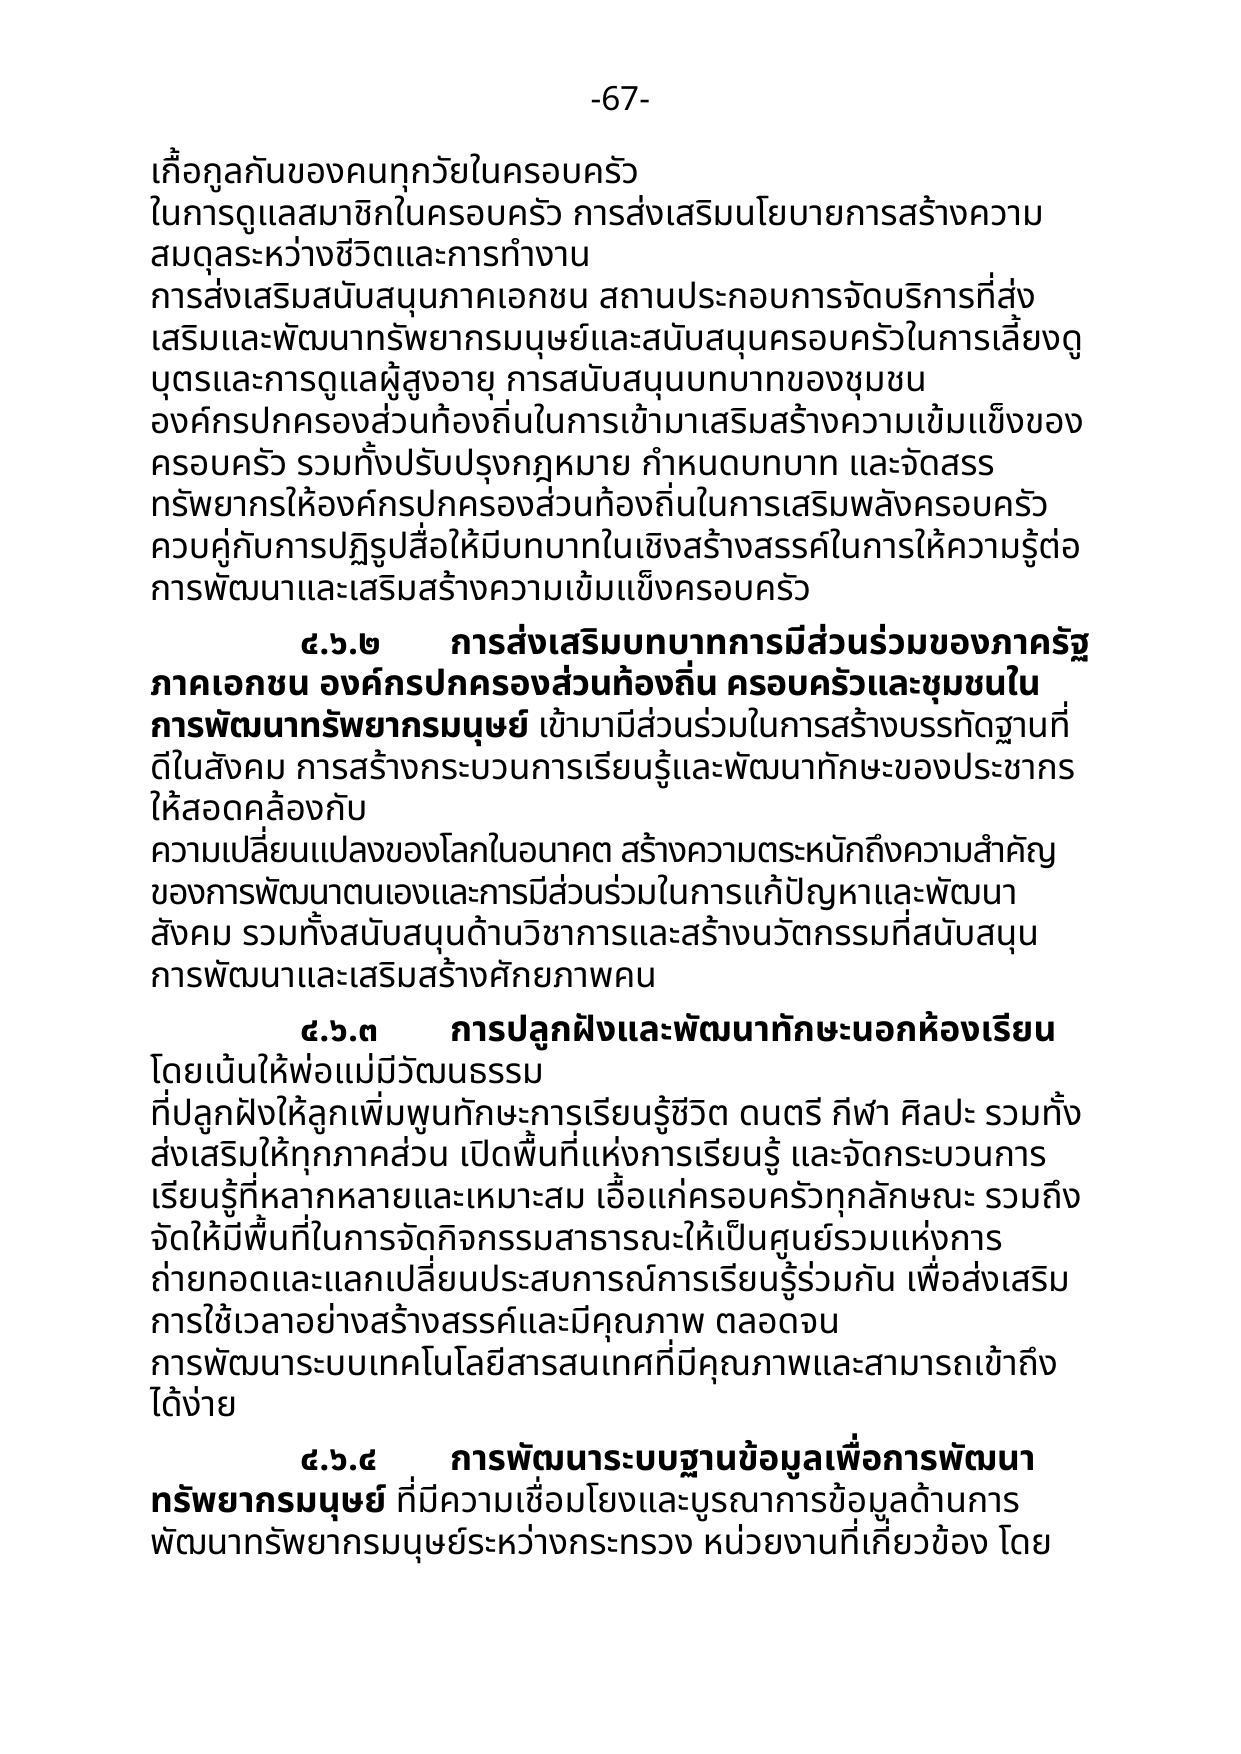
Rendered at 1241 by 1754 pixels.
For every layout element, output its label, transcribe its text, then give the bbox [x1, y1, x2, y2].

text ๔.๖.๒ การส่งเสริมบทบาทการมีส่วนร่วมของภาครัฐ ภาคเอกชน องค์กรปกครองส่วนท้องถิ่น ครอบครัวและชุมชนในการพัฒนาทรัพยากรมนุษย์ เข้ามามีส่วนร่วมในการสร้างบรรทัดฐานที่ดีในสังคม การสร้างกระบวนการเรียนรู้และพัฒนาทักษะของประชากรให้สอดคล้องกับ ความเปลี่ยนแปลงของโลกในอนาคต สร้างความตระหนักถึงความสำคัญของการพัฒนาตนเองและการมีส่วนร่วมในการแก้ปัญหาและพัฒนาสังคม รวมทั้งสนับสนุนด้านวิชาการและสร้างนวัตกรรมที่สนับสนุน การพัฒนาและเสริมสร้างศักยภาพคน [150, 621, 1090, 996]
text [150, 1437, 1090, 1562]
text ๔.๖.๓ การปลูกฝังและพัฒนาทักษะนอกห้องเรียน โดยเน้นให้พ่อแม่มีวัฒนธรรม ที่ปลูกฝังให้ลูกเพิ่มพูนทักษะการเรียนรู้ชีวิต ดนตรี กีฬา ศิลปะ รวมทั้งส่งเสริมให้ทุกภาคส่วน เปิดพื้นที่แห่งการเรียนรู้ และจัดกระบวนการเรียนรู้ที่หลากหลายและเหมาะสม เอื้อแก่ครอบครัวทุกลักษณะ รวมถึงจัดให้มีพื้นที่ในการจัดกิจกรรมสาธารณะให้เป็นศูนย์รวมแห่งการถ่ายทอดและแลกเปลี่ยนประสบการณ์การเรียนรู้ร่วมกัน เพื่อส่งเสริมการใช้เวลาอย่างสร้างสรรค์และมีคุณภาพ ตลอดจน การพัฒนาระบบเทคโนโลยีสารสนเทศที่มีคุณภาพและสามารถเข้าถึงได้ง่าย [150, 1008, 1090, 1425]
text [150, 150, 1090, 608]
